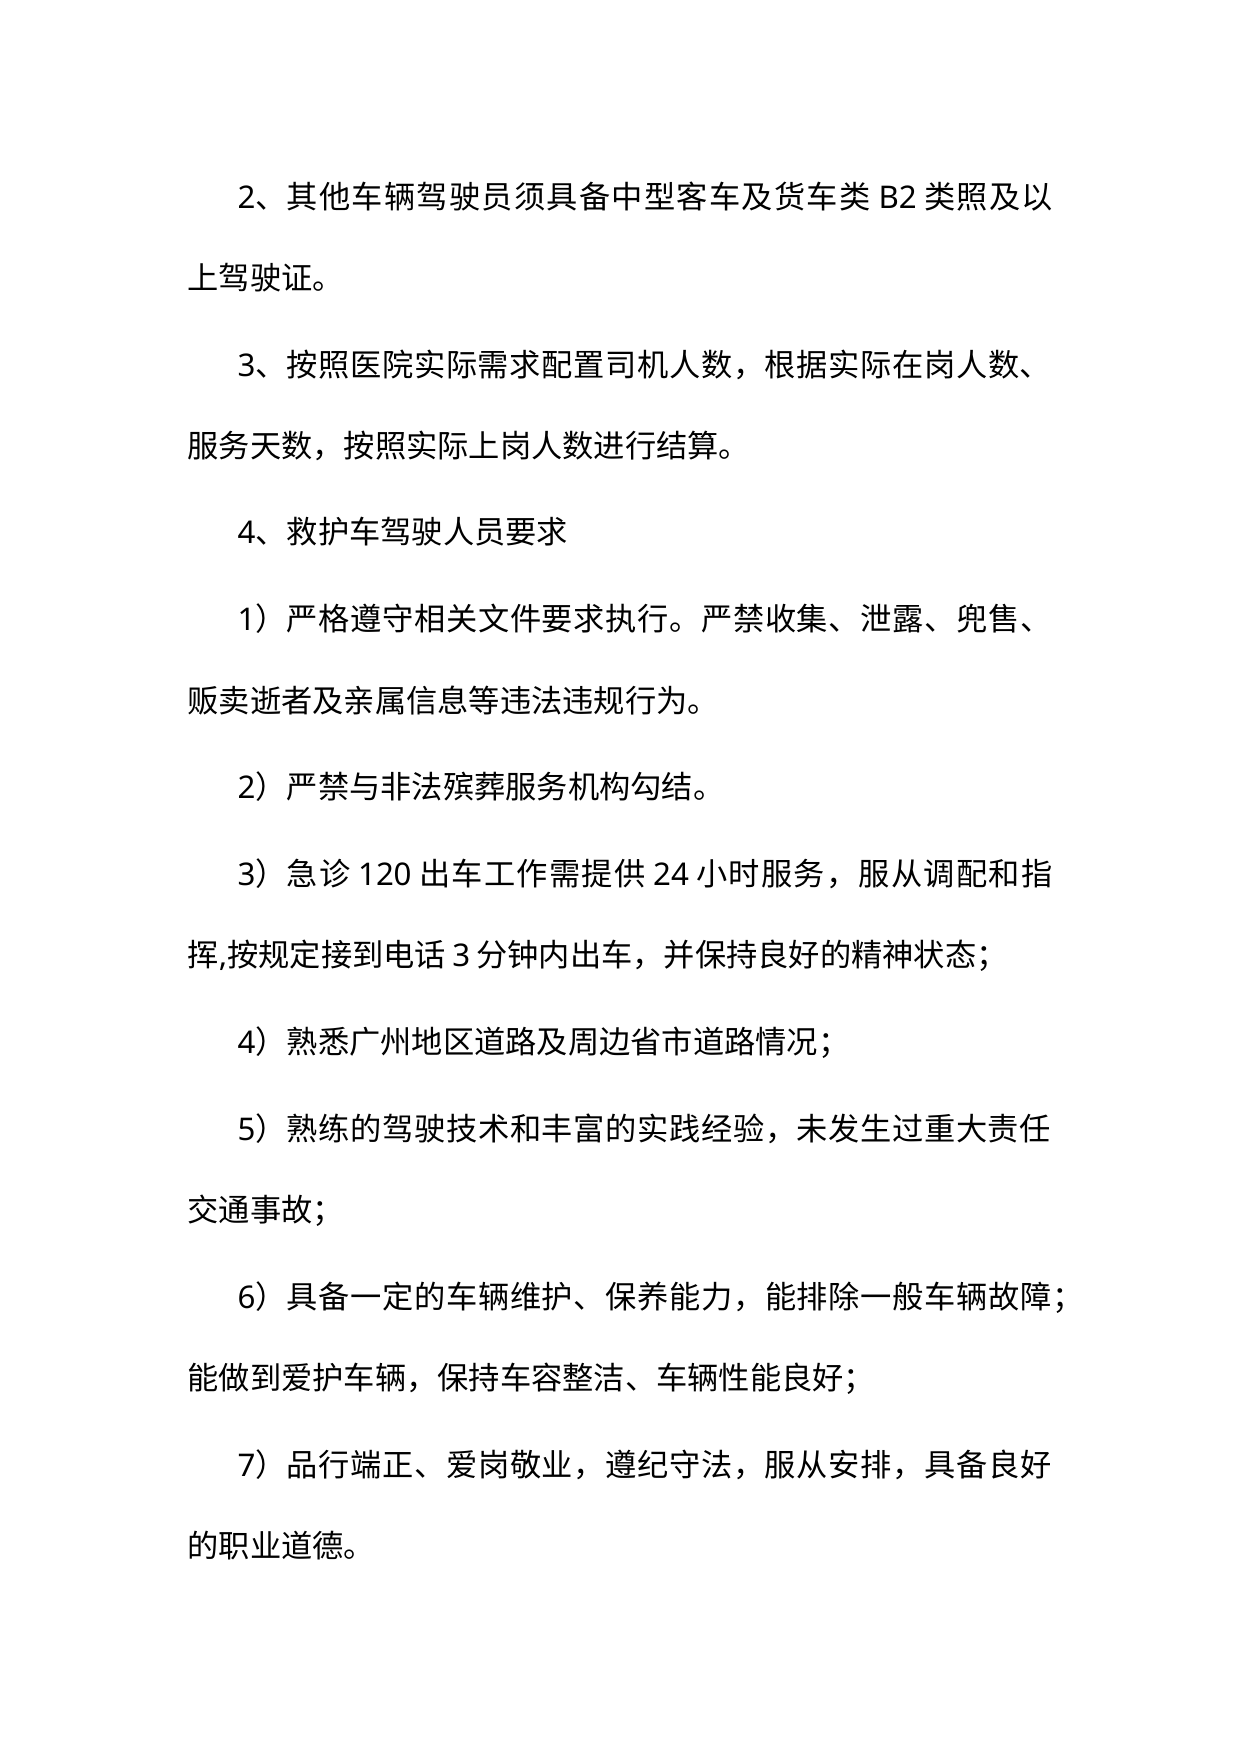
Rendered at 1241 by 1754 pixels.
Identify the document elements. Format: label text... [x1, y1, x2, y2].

list 熟练的驾驶技术和丰富的实践经验，未发生过重大责任交通事故； [187, 1094, 1053, 1240]
list 严格遵守相关文件要求执行。严禁收集、泄露、兜售、贩卖逝者及亲属信息等违法违规行为。 [187, 584, 1053, 731]
list 救护车驾驶人员要求 [187, 498, 1053, 563]
list 具备一定的车辆维护、保养能力，能排除一般车辆故障；能做到爱护车辆，保持车容整洁、车辆性能良好； [187, 1262, 1053, 1408]
list 急诊120出车工作需提供24小时服务，服从调配和指挥,按规定接到电话3分钟内出车，并保持良好的精神状态； [187, 839, 1053, 986]
list 按照医院实际需求配置司机人数，根据实际在岗人数、服务天数，按照实际上岗人数进行结算。 [187, 330, 1053, 476]
list 严禁与非法殡葬服务机构勾结。 [187, 752, 1053, 817]
list 熟悉广州地区道路及周边省市道路情况； [187, 1007, 1053, 1072]
list 其他车辆驾驶员须具备中型客车及货车类B2类照及以上驾驶证。 [187, 162, 1053, 308]
list 品行端正、爱岗敬业，遵纪守法，服从安排，具备良好的职业道德。 [187, 1430, 1053, 1576]
